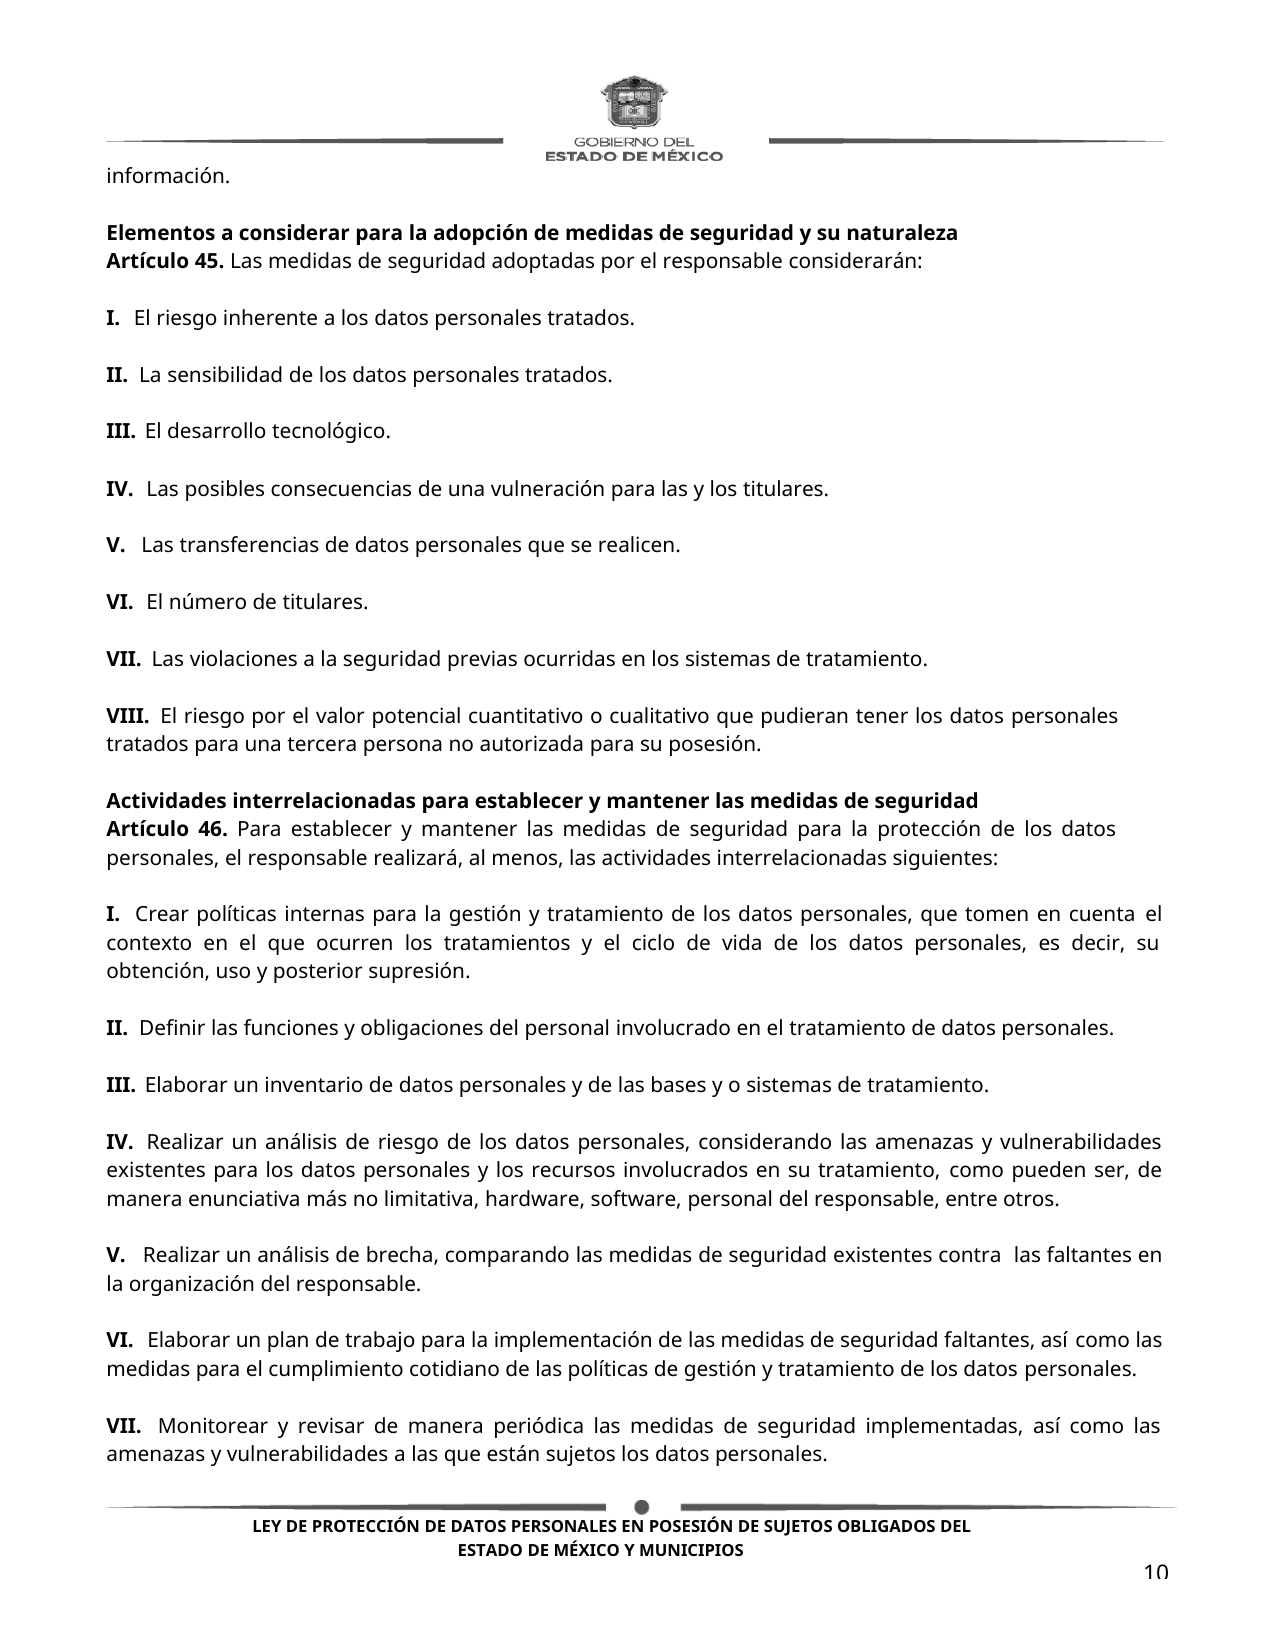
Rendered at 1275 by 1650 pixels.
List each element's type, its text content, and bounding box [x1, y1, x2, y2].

text Artículo 46. Para establecer y mantener las medidas de seguridad para la protección de los datos personales, el responsable realizará, al menos, las actividades interrelacionadas siguientes: [106, 814, 1179, 871]
list El riesgo por el valor potencial cuantitativo o cualitativo que pudieran tener los datos personales tratados para una tercera persona no autorizada para su posesión. [106, 701, 1162, 758]
text información. [106, 161, 1179, 190]
list Crear políticas internas para la gestión y tratamiento de los datos personales, que tomen en cuenta el contexto en el que ocurren los tratamientos y el ciclo de vida de los datos personales, es decir, su obtención, uso y posterior supresión. [106, 899, 1162, 985]
list Realizar un análisis de riesgo de los datos personales, considerando las amenazas y vulnerabilidades existentes para los datos personales y los recursos involucrados en su tratamiento, como pueden ser, de manera enunciativa más no limitativa, hardware, software, personal del responsable, entre otros. [106, 1127, 1162, 1212]
list Las violaciones a la seguridad previas ocurridas en los sistemas de tratamiento. [106, 644, 1179, 672]
list El desarrollo tecnológico. [106, 417, 1179, 445]
list Realizar un análisis de brecha, comparando las medidas de seguridad existentes contra las faltantes en la organización del responsable. [106, 1240, 1162, 1297]
list La sensibilidad de los datos personales tratados. [106, 360, 1179, 389]
list Elaborar un plan de trabajo para la implementación de las medidas de seguridad faltantes, así como las medidas para el cumplimiento cotidiano de las políticas de gestión y tratamiento de los datos personales. [106, 1325, 1163, 1382]
list Las transferencias de datos personales que se realicen. [106, 531, 1179, 559]
list Las posibles consecuencias de una vulneración para las y los titulares. [106, 474, 1179, 502]
picture [106, 75, 1164, 161]
list Definir las funciones y obligaciones del personal involucrado en el tratamiento de datos personales. [106, 1013, 1179, 1042]
picture [106, 1500, 1178, 1515]
list El riesgo inherente a los datos personales tratados. [106, 303, 1179, 332]
text Actividades interrelacionadas para establecer y mantener las medidas de seguridad [106, 786, 1179, 814]
list Monitorear y revisar de manera periódica las medidas de seguridad implementadas, así como las amenazas y vulnerabilidades a las que están sujetos los datos personales. [106, 1411, 1162, 1468]
list El número de titulares. [106, 587, 1179, 616]
text Elementos a considerar para la adopción de medidas de seguridad y su naturaleza Artículo 45. Las medidas de seguridad adoptadas por el responsable considerarán: [106, 218, 993, 275]
list Elaborar un inventario de datos personales y de las bases y o sistemas de tratamiento. [106, 1070, 1179, 1098]
